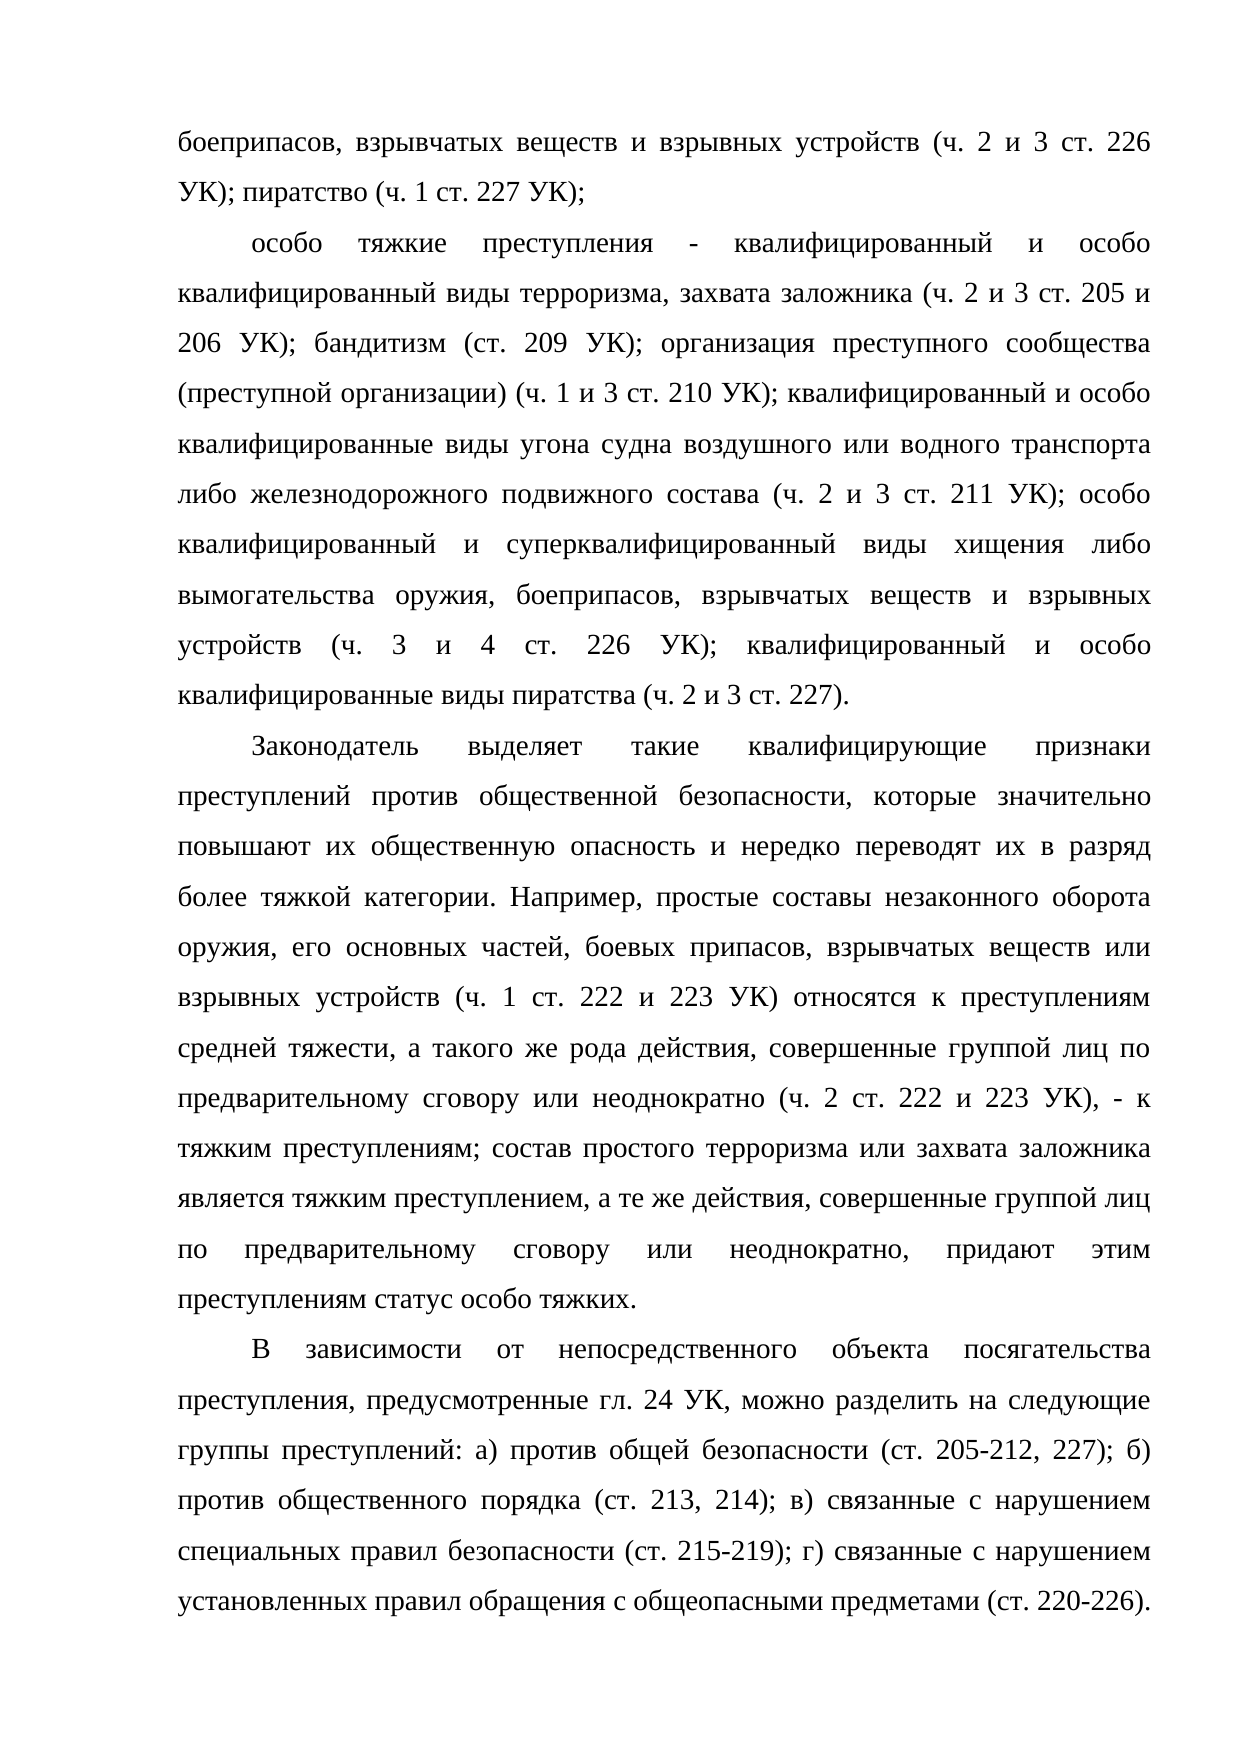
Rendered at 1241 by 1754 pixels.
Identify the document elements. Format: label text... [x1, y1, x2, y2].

text Законодатель выделяет такие квалифицирующие признаки преступлений против общественной безопасности, которые значительно повышают их общественную опасность и нередко переводят их в разряд более тяжкой категории. Например, простые составы незаконного оборота оружия, его основных частей, боевых припасов, взрывчатых веществ или взрывных устройств (ч. 1 ст. 222 и 223 УК) относятся к преступлениям средней тяжести, а такого же рода действия, совершенные группой лиц по предварительному сговору или неоднократно (ч. 2 ст. 222 и 223 УК), - к тяжким преступлениям; состав простого терроризма или захвата заложника является тяжким преступлением, а те же действия, совершенные группой лиц по предварительному сговору или неоднократно, придают этим преступлениям статус особо тяжких. [177, 728, 1152, 1315]
text В зависимости от непосредственного объекта посягательства преступления, предусмотренные гл. 24 УК, можно разделить на следующие группы преступлений: а) против общей безопасности (ст. 205-212, 227); б) против общественного порядка (ст. 213, 214); в) связанные с нарушением специальных правил безопасности (ст. 215-219); г) связанные с нарушением установленных правил обращения с общеопасными предметами (ст. 220-226). [177, 1332, 1152, 1617]
text особо тяжкие преступления - квалифицированный и особо квалифицированный виды терроризма, захвата заложника (ч. 2 и 3 ст. 205 и 206 УК); бандитизм (ст. 209 УК); организация преступного сообщества (преступной организации) (ч. 1 и 3 ст. 210 УК); квалифицированный и особо квалифицированные виды угона судна воздушного или водного транспорта либо железнодорожного подвижного состава (ч. 2 и 3 ст. 211 УК); особо квалифицированный и суперквалифицированный виды хищения либо вымогательства оружия, боеприпасов, взрывчатых веществ и взрывных устройств (ч. 3 и 4 ст. 226 УК); квалифицированный и особо квалифицированные виды пиратства (ч. 2 и 3 ст. 227). [177, 225, 1152, 711]
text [177, 124, 1152, 208]
